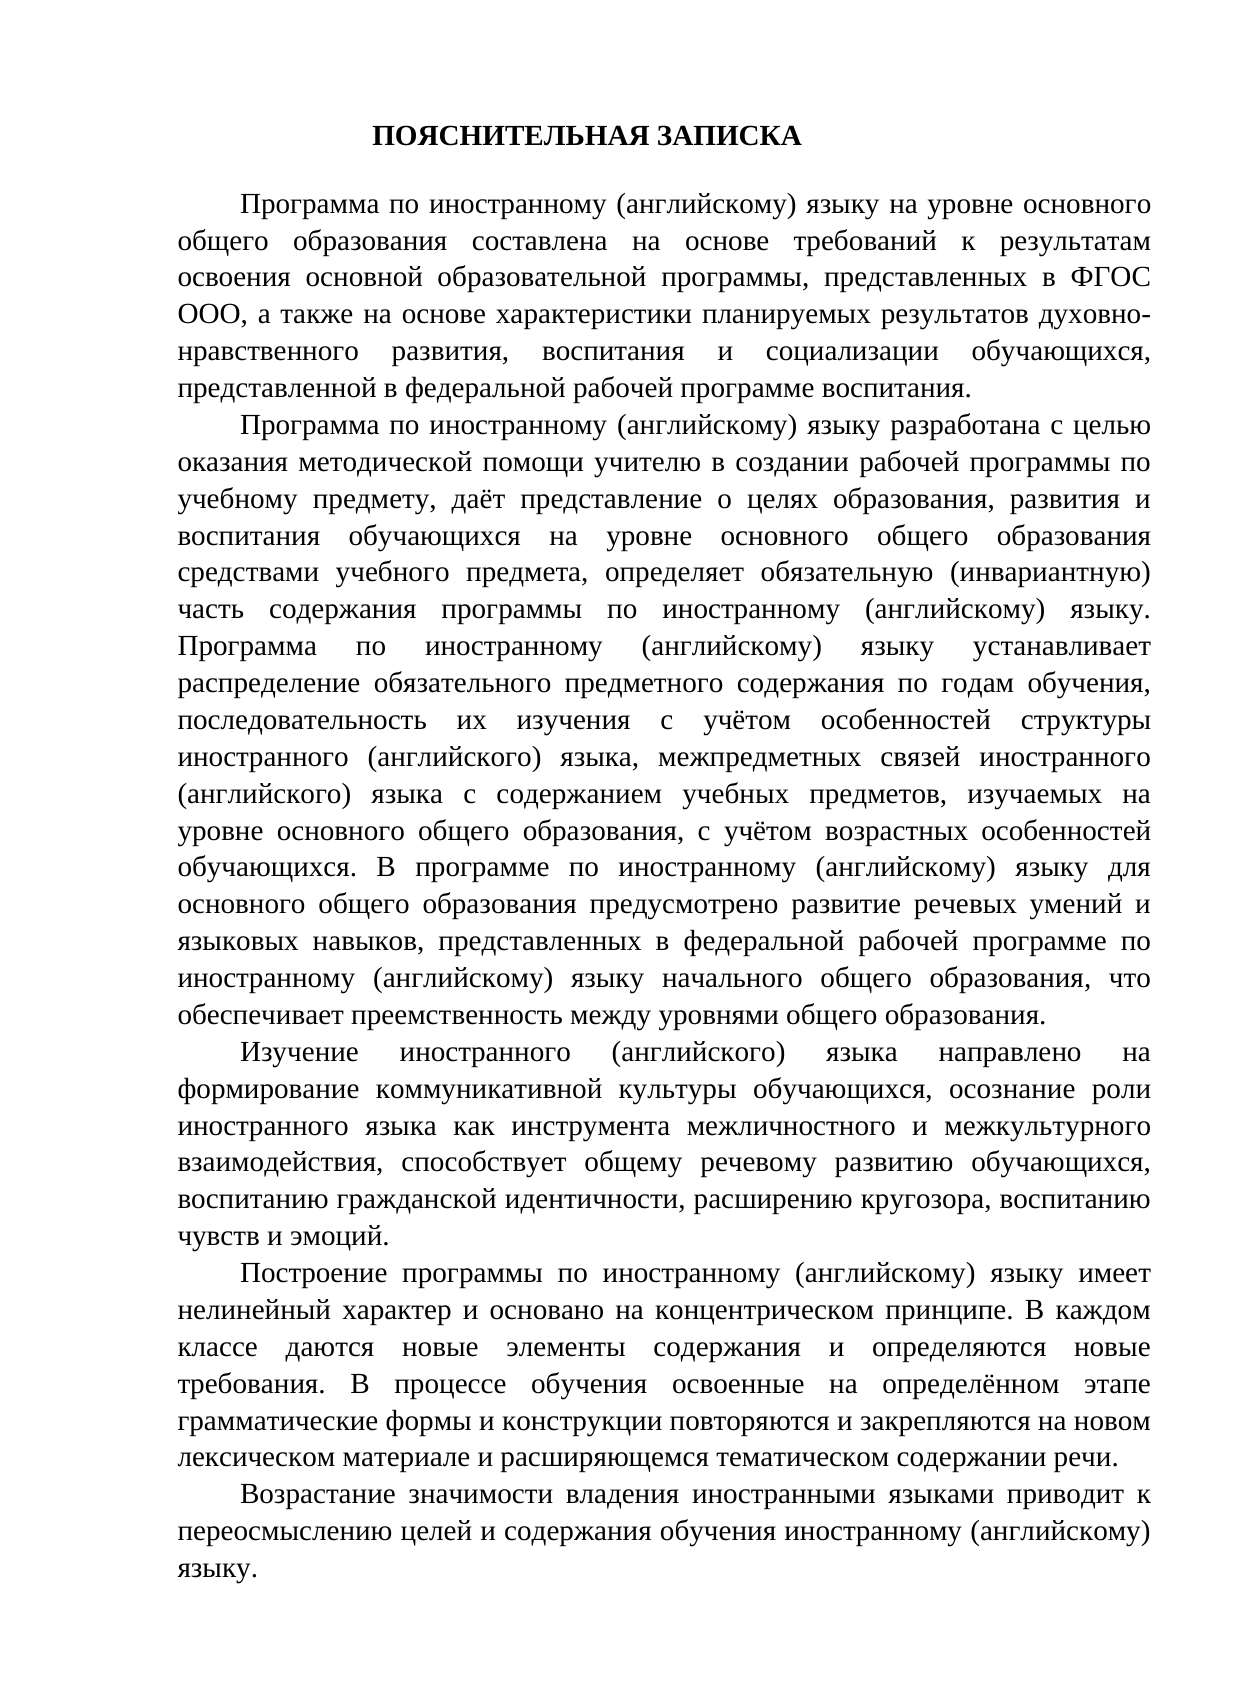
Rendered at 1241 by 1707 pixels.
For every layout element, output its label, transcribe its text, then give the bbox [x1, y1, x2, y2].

text Построение программы по иностранному (английскому) языку имеет нелинейный характер и основано на концентрическом принципе. В каждом классе даются новые элементы содержания и определяются новые требования. В процессе обучения освоенные на определённом этапе грамматические формы и конструкции повторяются и закрепляются на новом лексическом материале и расширяющемся тематическом содержании речи. [177, 1255, 1152, 1473]
text ПОЯСНИТЕЛЬНАЯ ЗАПИСКА [190, 118, 1152, 152]
text Изучение иностранного (английского) языка направлено на формирование коммуникативной культуры обучающихся, осознание роли иностранного языка как инструмента межличностного и межкультурного взаимодействия, способствует общему речевому развитию обучающихся, воспитанию гражданской идентичности, расширению кругозора, воспитанию чувств и эмоций. [177, 1034, 1152, 1252]
text Программа по иностранному (английскому) языку на уровне основного общего образования составлена на основе требований к результатам освоения основной образовательной программы, представленных в ФГОС ООО, а также на основе характеристики планируемых результатов духовно-нравственного развития, воспитания и социализации обучающихся, представленной в федеральной рабочей программе воспитания. [177, 186, 1152, 404]
text Возрастание значимости владения иностранными языками приводит к переосмыслению целей и содержания обучения иностранному (английскому) языку. [177, 1476, 1152, 1584]
text Программа по иностранному (английскому) языку разработана с целью оказания методической помощи учителю в создании рабочей программы по учебному предмету, даёт представление о целях образования, развития и воспитания обучающихся на уровне основного общего образования средствами учебного предмета, определяет обязательную (инвариантную) часть содержания программы по иностранному (английскому) языку. Программа по иностранному (английскому) языку устанавливает распределение обязательного предметного содержания по годам обучения, последовательность их изучения с учётом особенностей структуры иностранного (английского) языка, межпредметных связей иностранного (английского) языка с содержанием учебных предметов, изучаемых на уровне основного общего образования, с учётом возрастных особенностей обучающихся. В программе по иностранному (английскому) языку для основного общего образования предусмотрено развитие речевых умений и языковых навыков, представленных в федеральной рабочей программе по иностранному (английскому) языку начального общего образования, что обеспечивает преемственность между уровнями общего образования. [177, 407, 1152, 1031]
